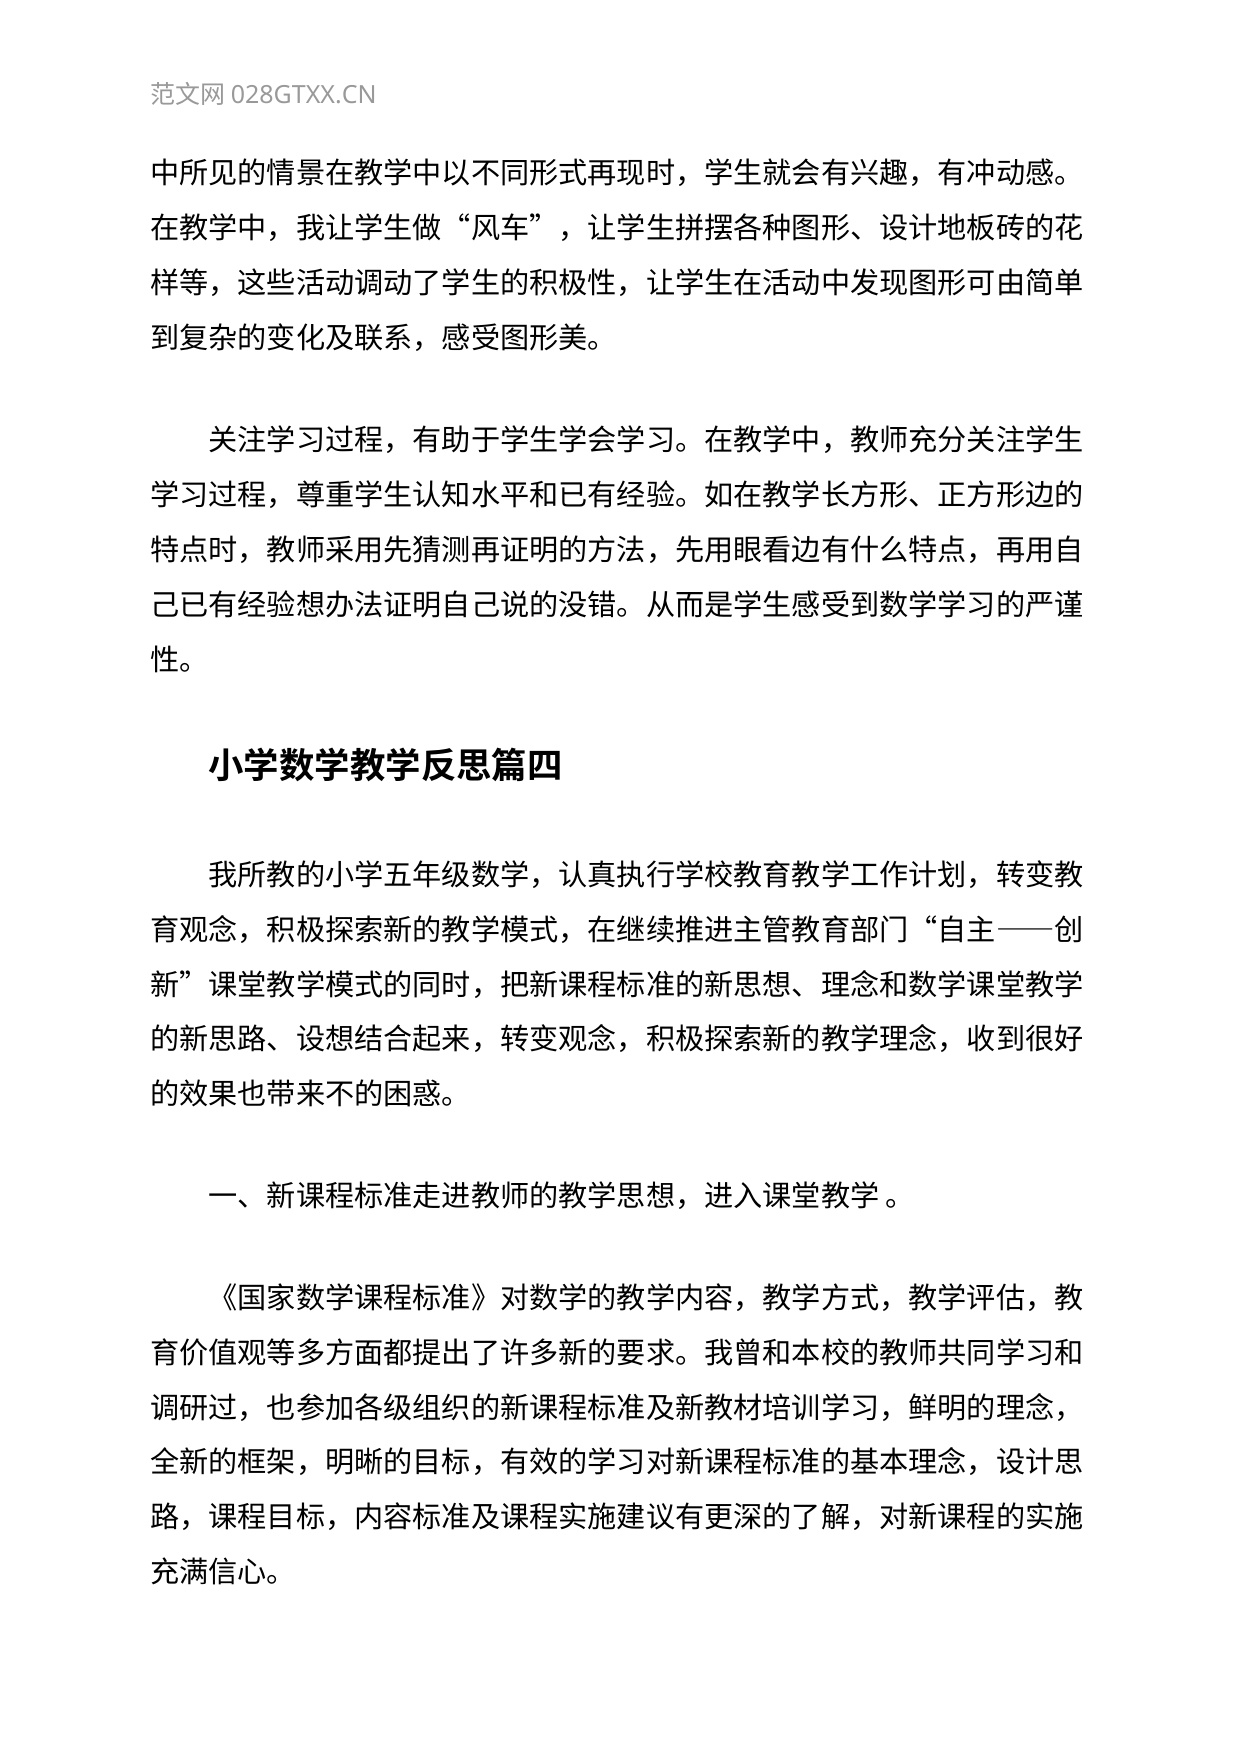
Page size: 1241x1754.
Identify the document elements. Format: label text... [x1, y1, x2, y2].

text 小学数学教学反思篇四 [150, 738, 1090, 789]
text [150, 150, 1090, 357]
text 《国家数学课程标准》对数学的教学内容，教学方式，教学评估，教育价值观等多方面都提出了许多新的要求。我曾和本校的教师共同学习和调研过，也参加各级组织的新课程标准及新教材培训学习，鲜明的理念，全新的框架，明晰的目标，有效的学习对新课程标准的基本理念，设计思路，课程目标，内容标准及课程实施建议有更深的了解，对新课程的实施充满信心。 [150, 1274, 1090, 1591]
text 我所教的小学五年级数学，认真执行学校教育教学工作计划，转变教育观念，积极探索新的教学模式，在继续推进主管教育部门“自主——创新”课堂教学模式的同时，把新课程标准的新思想、理念和数学课堂教学的新思路、设想结合起来，转变观念，积极探索新的教学理念，收到很好的效果也带来不的困惑。 [150, 851, 1090, 1113]
text 关注学习过程，有助于学生学会学习。在教学中，教师充分关注学生学习过程，尊重学生认知水平和已有经验。如在教学长方形、正方形边的特点时，教师采用先猜测再证明的方法，先用眼看边有什么特点，再用自己已有经验想办法证明自己说的没错。从而是学生感受到数学学习的严谨性。 [150, 416, 1090, 678]
text 一、新课程标准走进教师的教学思想，进入课堂教学 。 [150, 1173, 1090, 1215]
